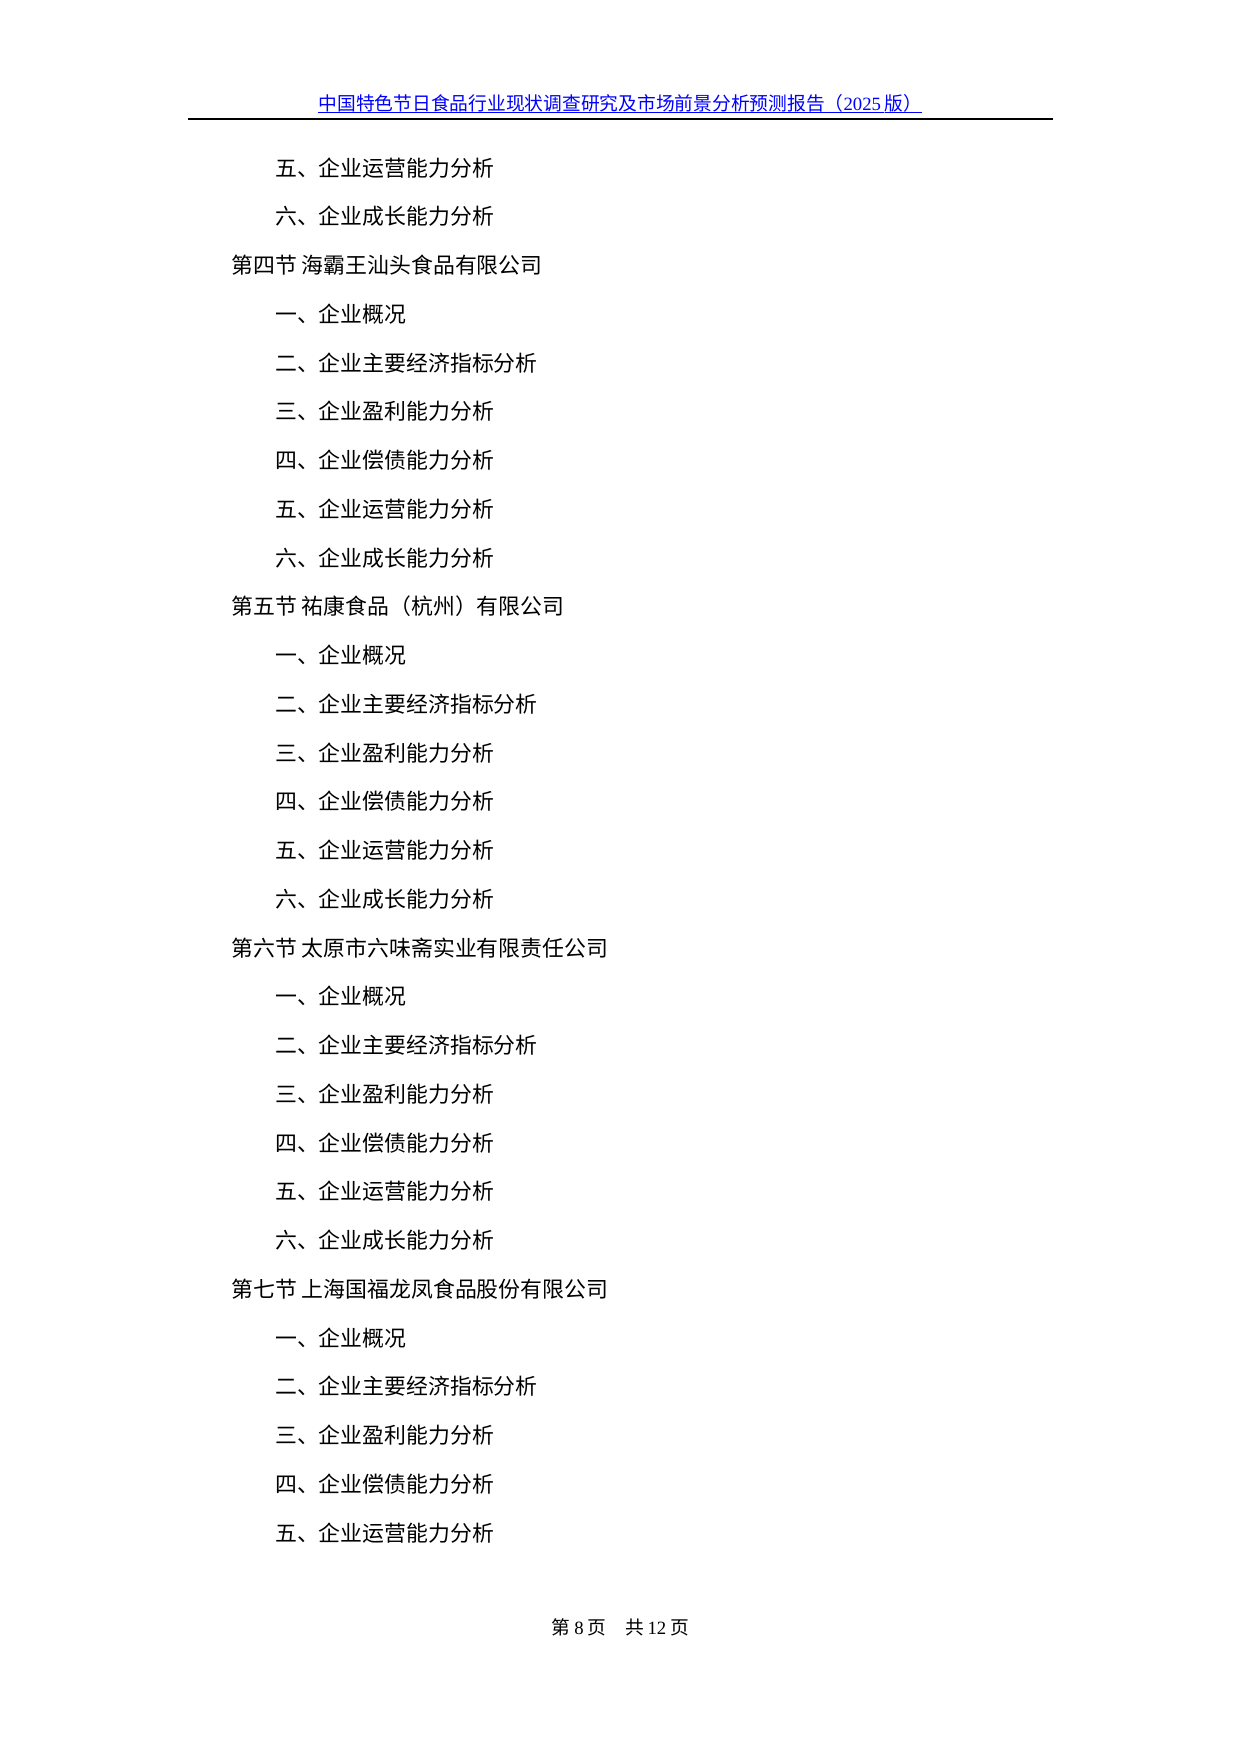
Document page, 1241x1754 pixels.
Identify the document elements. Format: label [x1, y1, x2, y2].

text [187, 150, 1053, 1548]
